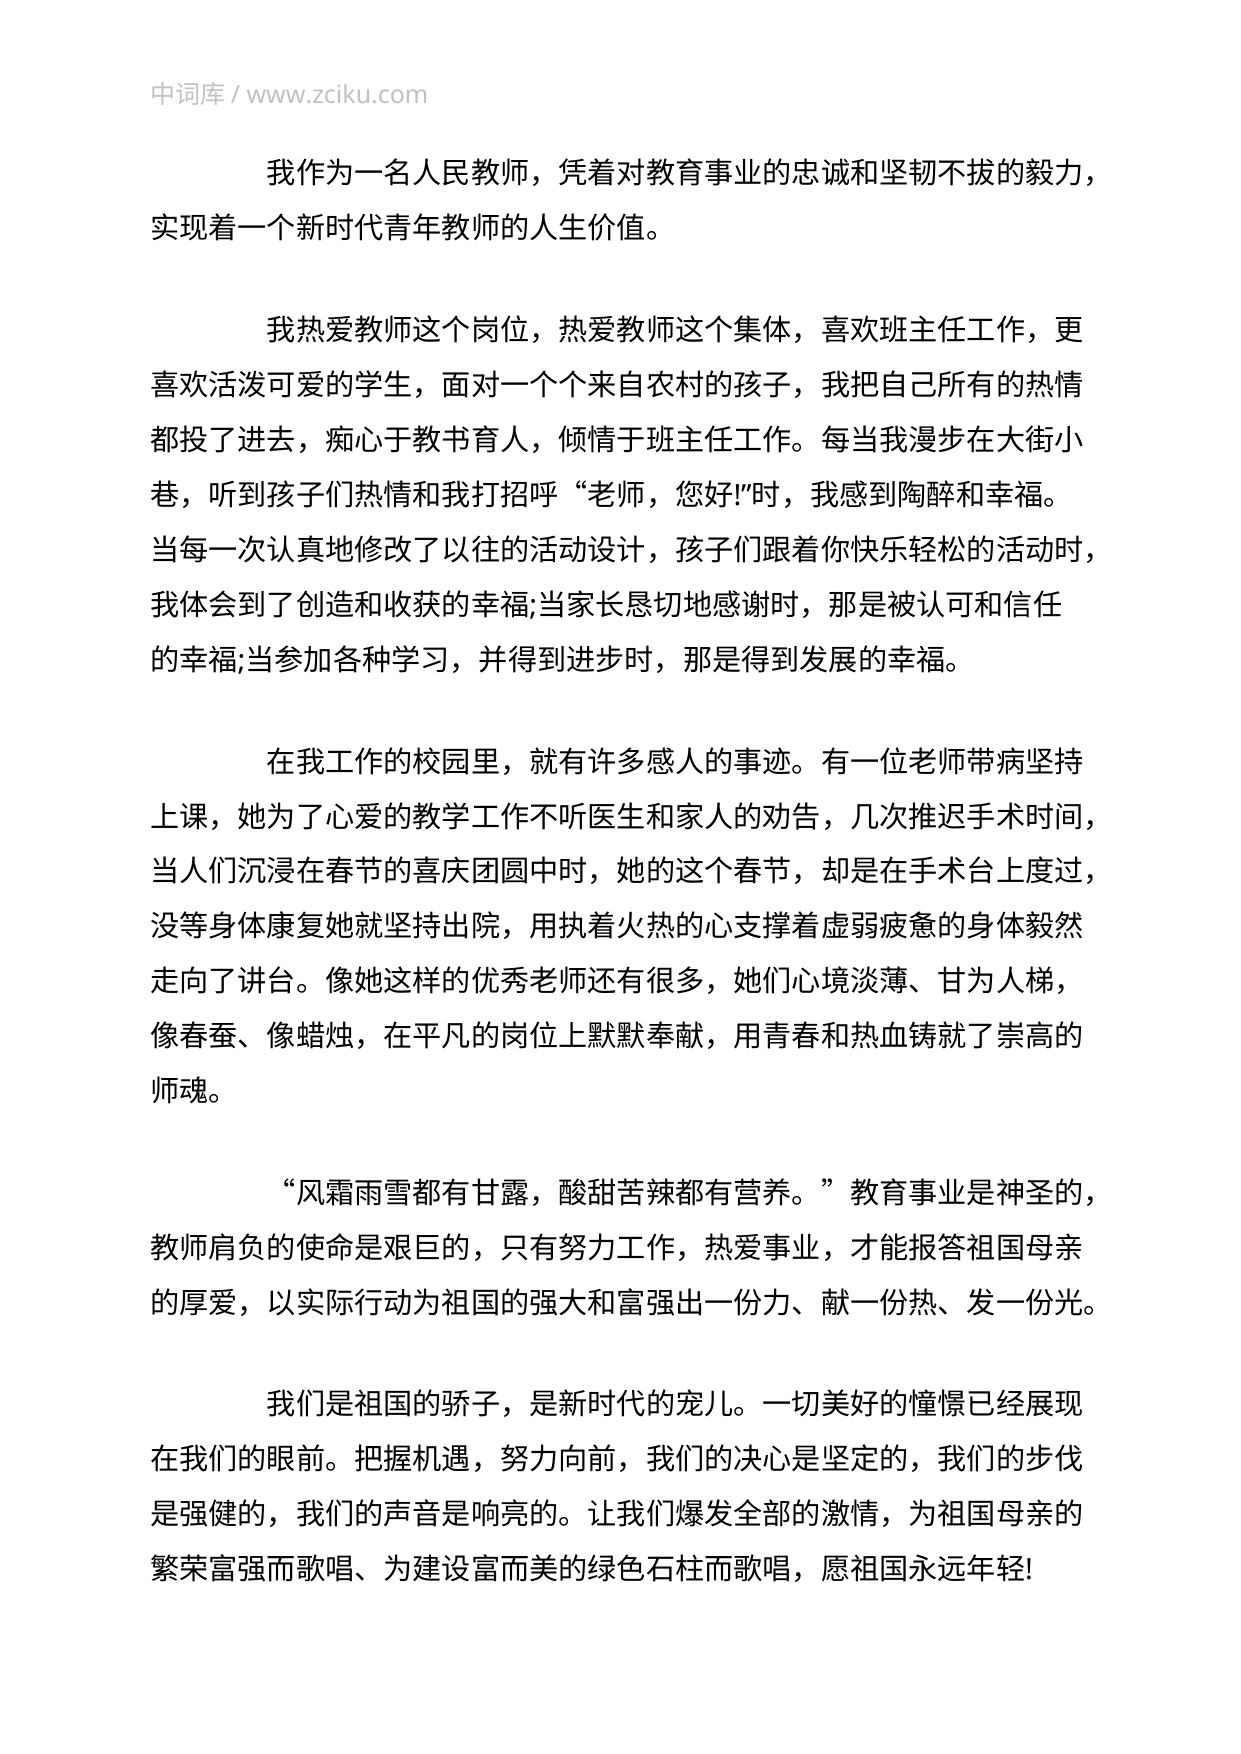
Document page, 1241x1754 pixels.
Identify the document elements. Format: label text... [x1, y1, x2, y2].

text 我们是祖国的骄子，是新时代的宠儿。一切美好的憧憬已经展现在我们的眼前。把握机遇，努力向前，我们的决心是坚定的，我们的步伐是强健的，我们的声音是响亮的。让我们爆发全部的激情，为祖国母亲的繁荣富强而歌唱、为建设富而美的绿色石柱而歌唱，愿祖国永远年轻! [150, 1381, 1090, 1588]
text 我作为一名人民教师，凭着对教育事业的忠诚和坚韧不拔的毅力，实现着一个新时代青年教师的人生价值。 [150, 150, 1090, 247]
text 在我工作的校园里，就有许多感人的事迹。有一位老师带病坚持上课，她为了心爱的教学工作不听医生和家人的劝告，几次推迟手术时间，当人们沉浸在春节的喜庆团圆中时，她的这个春节，却是在手术台上度过，没等身体康复她就坚持出院，用执着火热的心支撑着虚弱疲惫的身体毅然走向了讲台。像她这样的优秀老师还有很多，她们心境淡薄、甘为人梯，像春蚕、像蜡烛，在平凡的岗位上默默奉献，用青春和热血铸就了崇高的师魂。 [150, 738, 1090, 1110]
text 我热爱教师这个岗位，热爱教师这个集体，喜欢班主任工作，更喜欢活泼可爱的学生，面对一个个来自农村的孩子，我把自己所有的热情都投了进去，痴心于教书育人，倾情于班主任工作。每当我漫步在大街小巷，听到孩子们热情和我打招呼“老师，您好!”时，我感到陶醉和幸福。当每一次认真地修改了以往的活动设计，孩子们跟着你快乐轻松的活动时，我体会到了创造和收获的幸福;当家长恳切地感谢时，那是被认可和信任的幸福;当参加各种学习，并得到进步时，那是得到发展的幸福。 [150, 307, 1090, 679]
text “风霜雨雪都有甘露，酸甜苦辣都有营养。”教育事业是神圣的，教师肩负的使命是艰巨的，只有努力工作，热爱事业，才能报答祖国母亲的厚爱，以实际行动为祖国的强大和富强出一份力、献一份热、发一份光。 [150, 1169, 1090, 1321]
